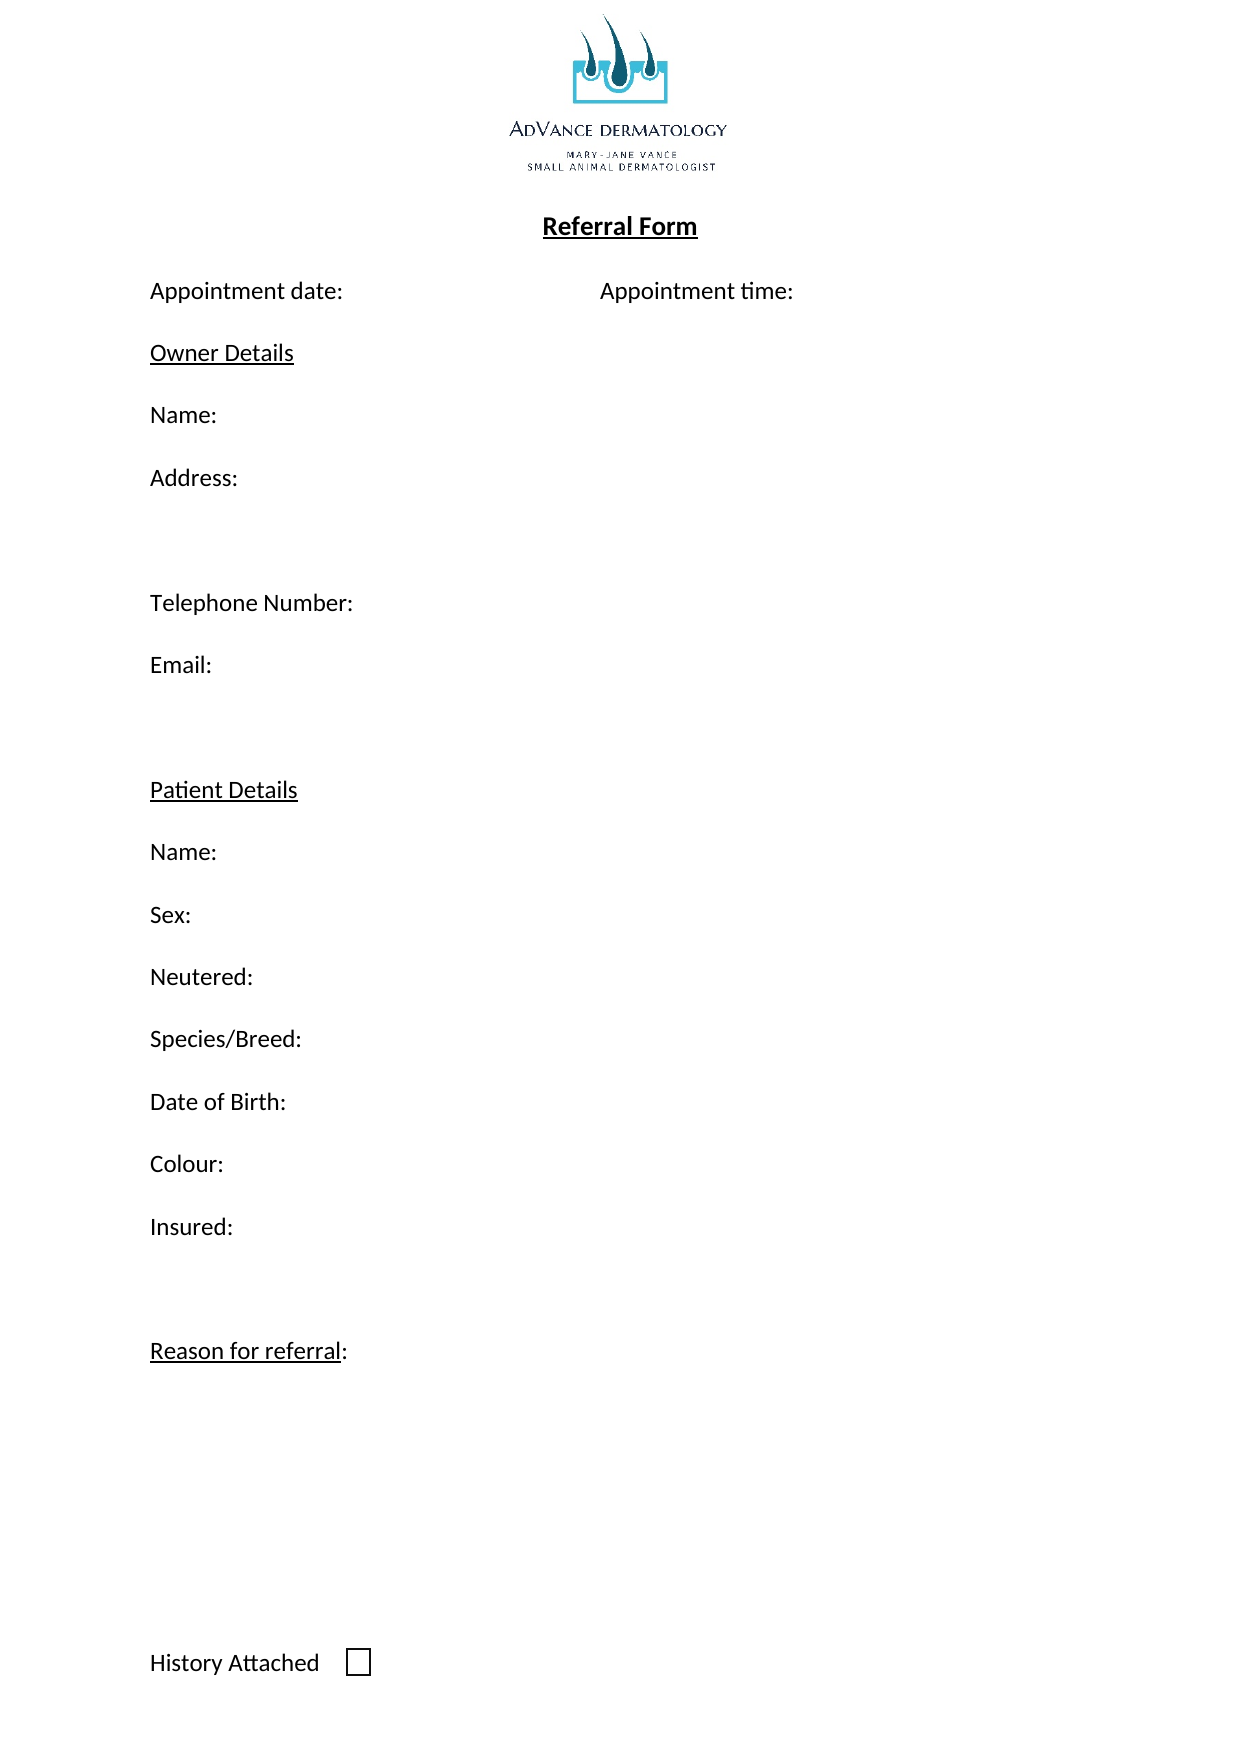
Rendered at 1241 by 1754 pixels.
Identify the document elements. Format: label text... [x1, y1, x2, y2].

text Species/Breed: [150, 1023, 1090, 1054]
text Patient Details [150, 774, 1090, 804]
text Insured: [150, 1211, 1090, 1241]
text Reason for referral: [150, 1336, 1090, 1366]
text Sex: [150, 899, 1090, 929]
text Address: [150, 462, 1090, 492]
text Referral Form [150, 209, 1090, 242]
text Appointment date: Appointment time: [150, 275, 1090, 305]
text Telephone Number: [150, 587, 1090, 617]
text Date of Birth: [150, 1086, 1090, 1116]
text History Attached [150, 1647, 1090, 1678]
text Neutered: [150, 961, 1090, 992]
text Name: [150, 399, 1090, 430]
picture [476, 0, 764, 209]
text Name: [150, 836, 1090, 867]
text Owner Details [150, 337, 1090, 368]
text Email: [150, 649, 1090, 680]
text Colour: [150, 1148, 1090, 1179]
